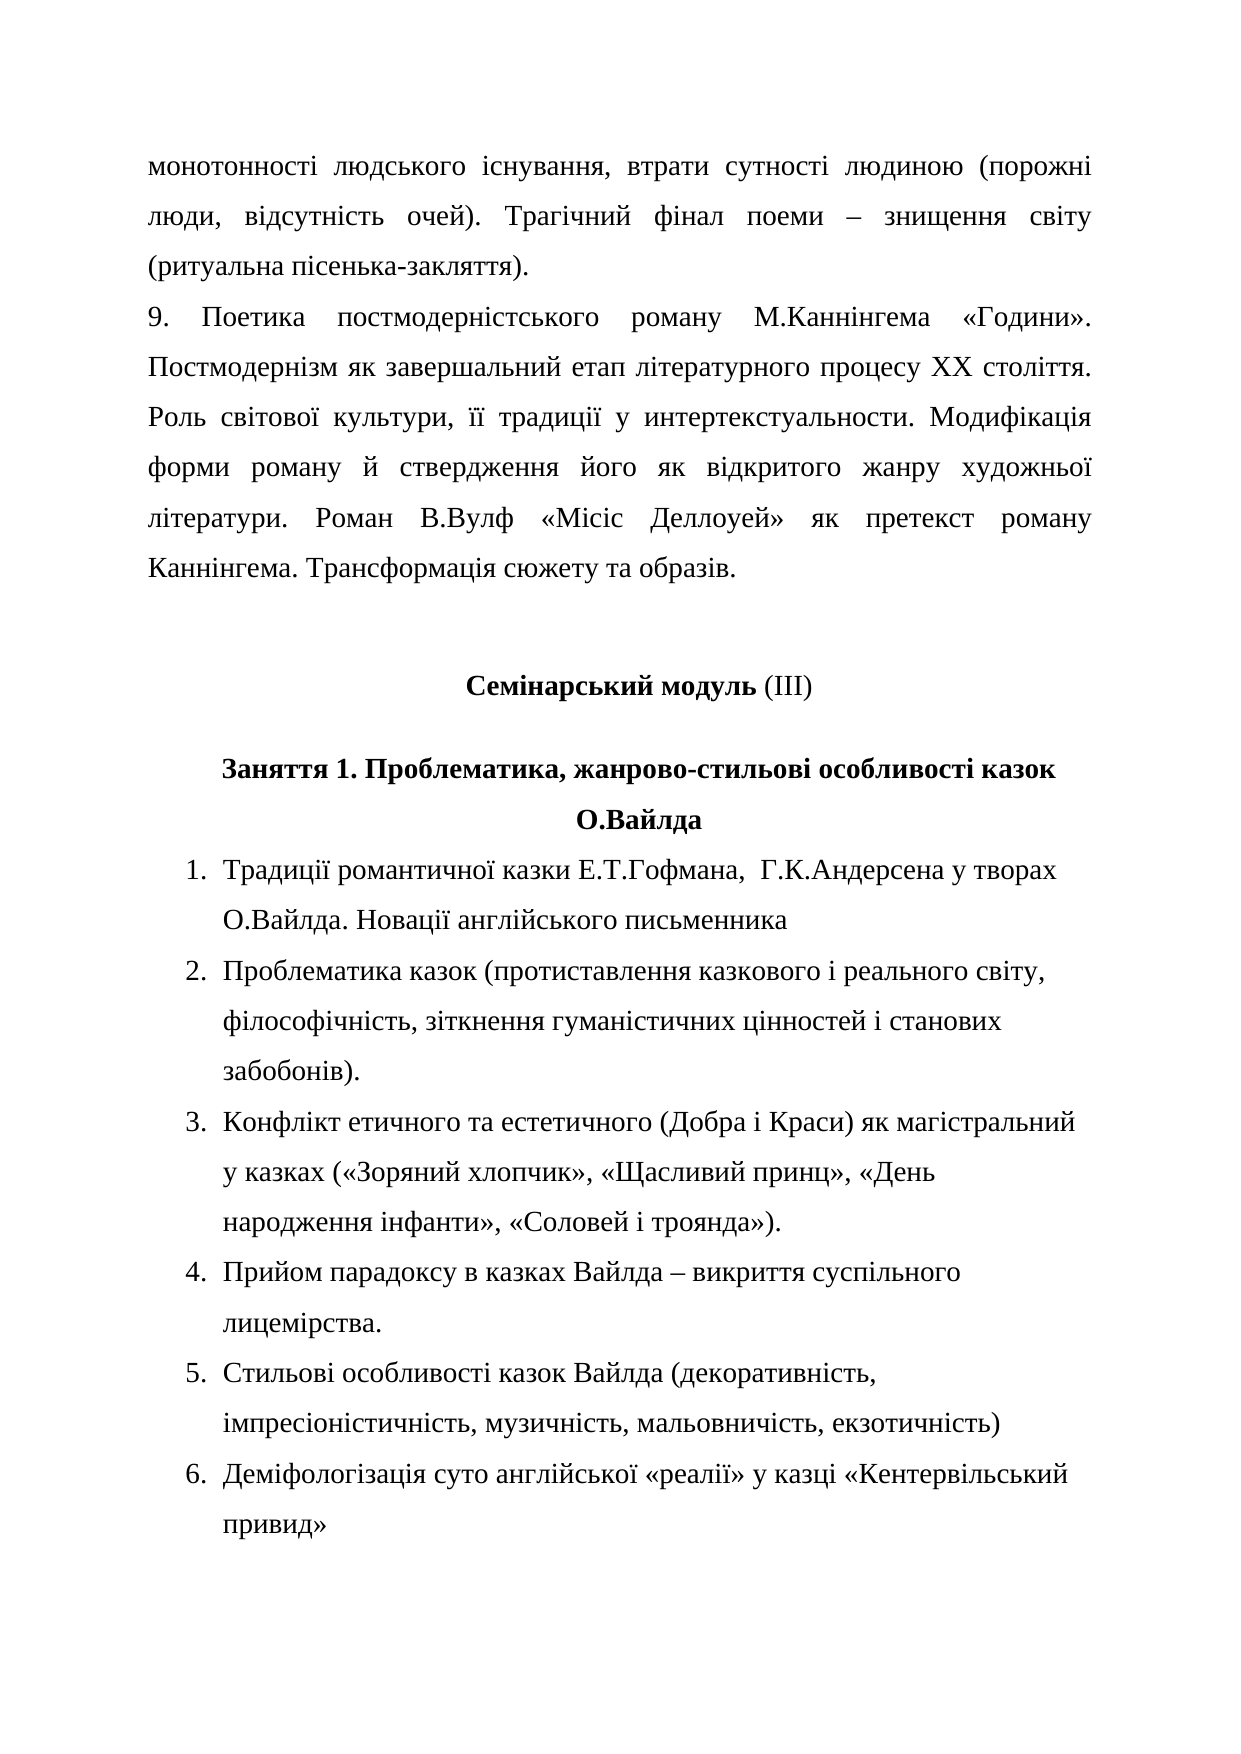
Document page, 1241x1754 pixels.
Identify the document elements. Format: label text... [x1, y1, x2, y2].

list Деміфологізація суто англійської «реалії» у казці «Кентервільський привид» [185, 1456, 1092, 1540]
list Конфлікт етичного та естетичного (Добра і Краси) як магістральний у казках («Зоряний хлопчик», «Щасливий принц», «День народження інфанти», «Соловей і троянда»). [185, 1104, 1092, 1238]
list Традиції романтичної казки Е.Т.Гофмана, Г.К.Андерсена у творах О.Вайлда. Новації англійського письменника [185, 852, 1092, 936]
text 9. Поетика постмодерністського роману М.Каннінгема «Години». Постмодернізм як завершальний етап літературного процесу ХХ століття. Роль світової культури, її традиції у интертекстуальности. Модифікація форми роману й ствердження його як відкритого жанру художньої літератури. Роман В.Вулф «Місіс Деллоуей» як претекст роману Каннінгема. Трансформація сюжету та образів. [148, 299, 1092, 584]
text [148, 148, 1092, 282]
text Заняття 1. Проблематика, жанрово-стильові особливості казок О.Вайлда [185, 751, 1092, 835]
text Семінарський модуль (ІІІ) [148, 668, 1092, 701]
list Стильові особливості казок Вайлда (декоративність, імпресіоністичність, музичність, мальовничість, екзотичність) [185, 1355, 1092, 1439]
list Прийом парадоксу в казках Вайлда – викриття суспільного лицемірства. [185, 1254, 1092, 1338]
list Проблематика казок (протиставлення казкового і реального світу, філософічність, зіткнення гуманістичних цінностей і станових забобонів). [185, 953, 1092, 1087]
